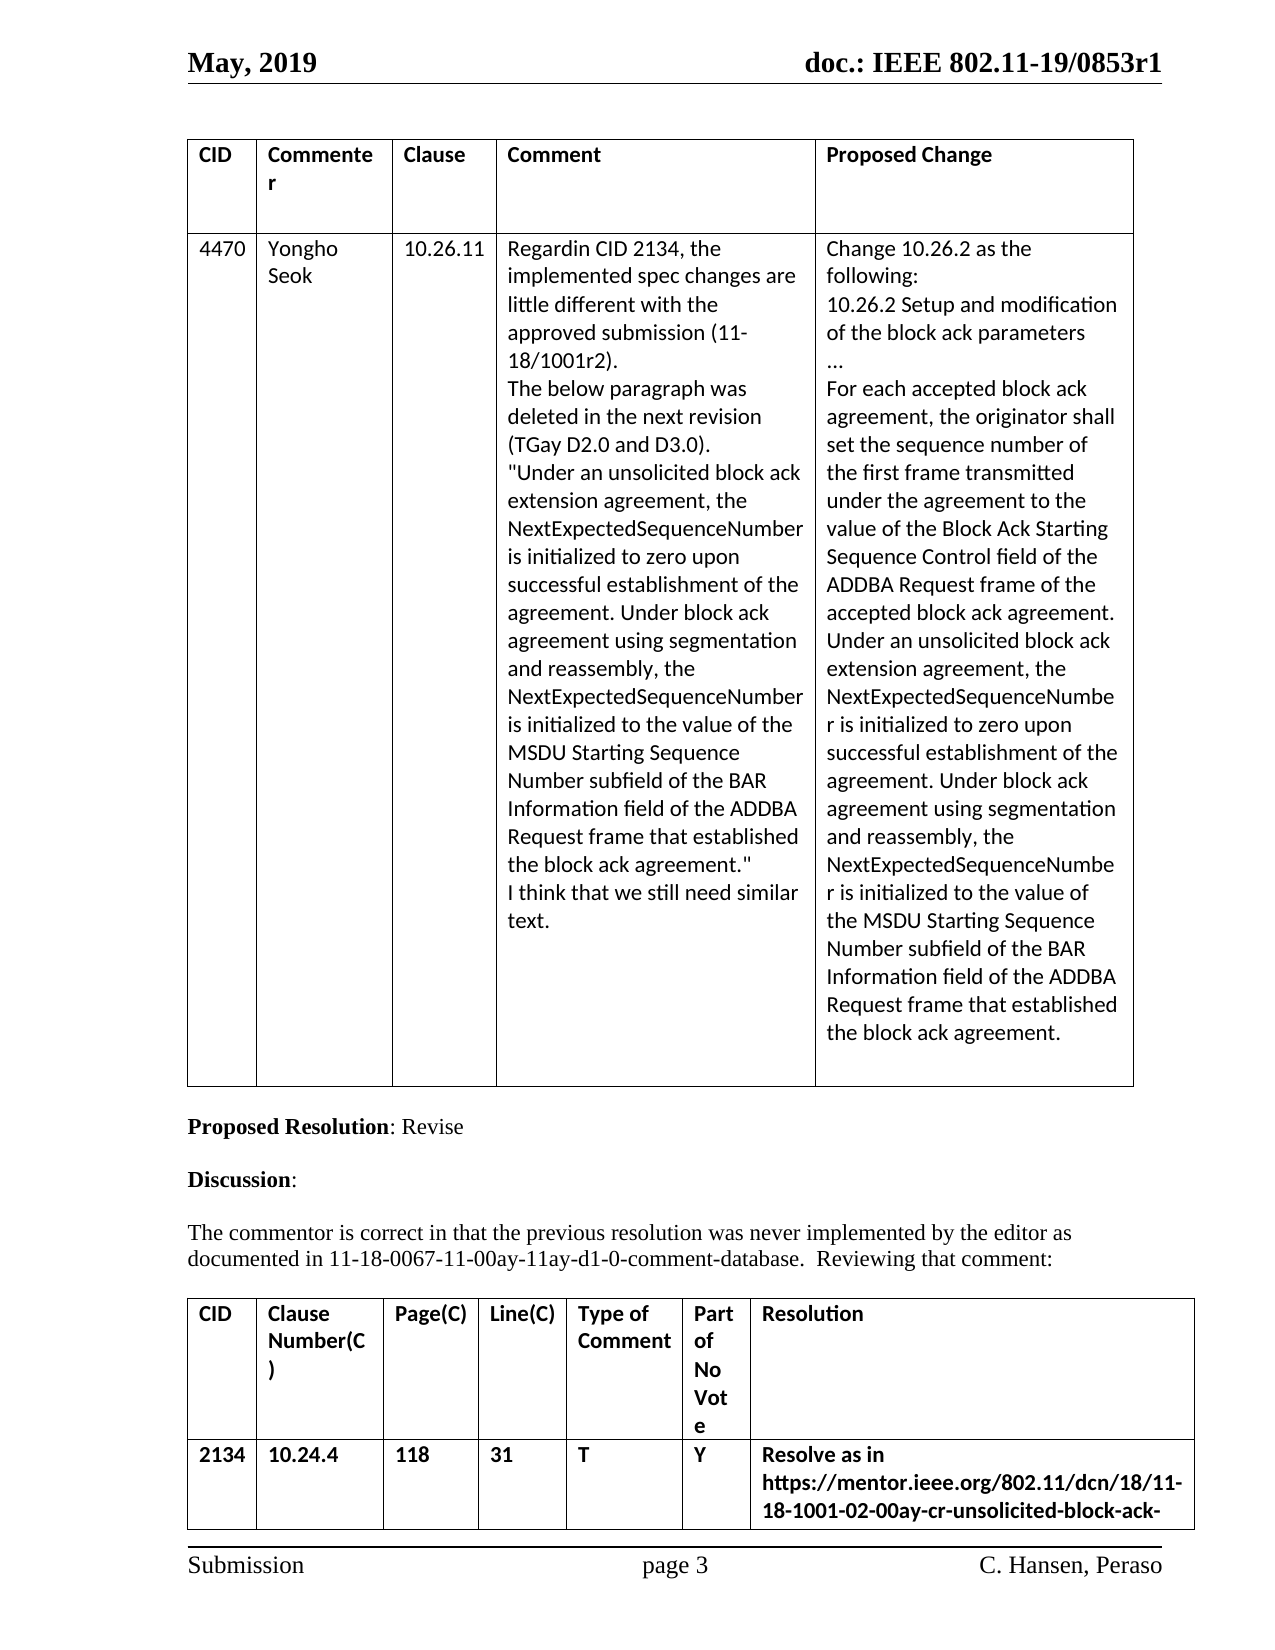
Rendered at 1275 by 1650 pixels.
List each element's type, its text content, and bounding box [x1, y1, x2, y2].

table_cell T [567, 1440, 682, 1529]
table_cell 4470 [188, 234, 256, 1086]
table_cell Yongho Seok [257, 234, 392, 1086]
table_header Commenter [257, 140, 392, 233]
table_header Proposed Change [816, 140, 1133, 233]
table_cell Change 10.26.2 as the following: 10.26.2 Setup and modification of the block ack parameters ... For each accepted block ack agreement, the originator shall set the sequence number of the first frame transmitted under the agreement to the value of the Block Ack Starting Sequence Control field of the ADDBA Request frame of the accepted block ack agreement. Under an unsolicited block ack extension agreement, the NextExpectedSequenceNumber is initialized to zero upon successful establishment of the agreement. Under block ack agreement using segmentation and reassembly, the NextExpectedSequenceNumber is initialized to the value of the MSDU Starting Sequence Number subfield of the BAR Information field of the ADDBA Request frame that established the block ack agreement. [816, 234, 1133, 1086]
table_header CID [188, 1299, 256, 1439]
table_header Clause Number(C) [257, 1299, 383, 1439]
table_cell 2134 [188, 1440, 256, 1529]
table_header Comment [497, 140, 815, 233]
text Discussion: [187, 1166, 1162, 1192]
table_cell Resolve as in https://mentor.ieee.org/802.11/dcn/18/11-18-1001-02-00ay-cr-unsolicited-block-ack-part-2.docx [751, 1440, 1194, 1529]
table_cell 118 [384, 1440, 478, 1529]
text The commentor is correct in that the previous resolution was never implemented by the editor as documented in 11-18-0067-11-00ay-11ay-d1-0-comment-database. Reviewing that comment: [187, 1218, 1162, 1271]
text Proposed Resolution: Revise [187, 1113, 1162, 1139]
table_header Clause [393, 140, 496, 233]
table_cell Y [683, 1440, 750, 1529]
table_header Part of No Vote [683, 1299, 750, 1439]
table_header Line(C) [479, 1299, 566, 1439]
table_cell 10.26.11 [393, 234, 496, 1086]
table_header Resolution [751, 1299, 1194, 1439]
table_header Type of Comment [567, 1299, 682, 1439]
table_cell 31 [479, 1440, 566, 1529]
table_cell Regardin CID 2134, the implemented spec changes are little different with the approved submission (11-18/1001r2). The below paragraph was deleted in the next revision (TGay D2.0 and D3.0). "Under an unsolicited block ack extension agreement, the NextExpectedSequenceNumber is initialized to zero upon successful establishment of the agreement. Under block ack agreement using segmentation and reassembly, the NextExpectedSequenceNumber is initialized to the value of the MSDU Starting Sequence Number subfield of the BAR Information field of the ADDBA Request frame that established the block ack agreement." I think that we still need similar text. [497, 234, 815, 1086]
table_header CID [188, 140, 256, 233]
table_header Page(C) [384, 1299, 478, 1439]
table_cell 10.24.4 [257, 1440, 383, 1529]
